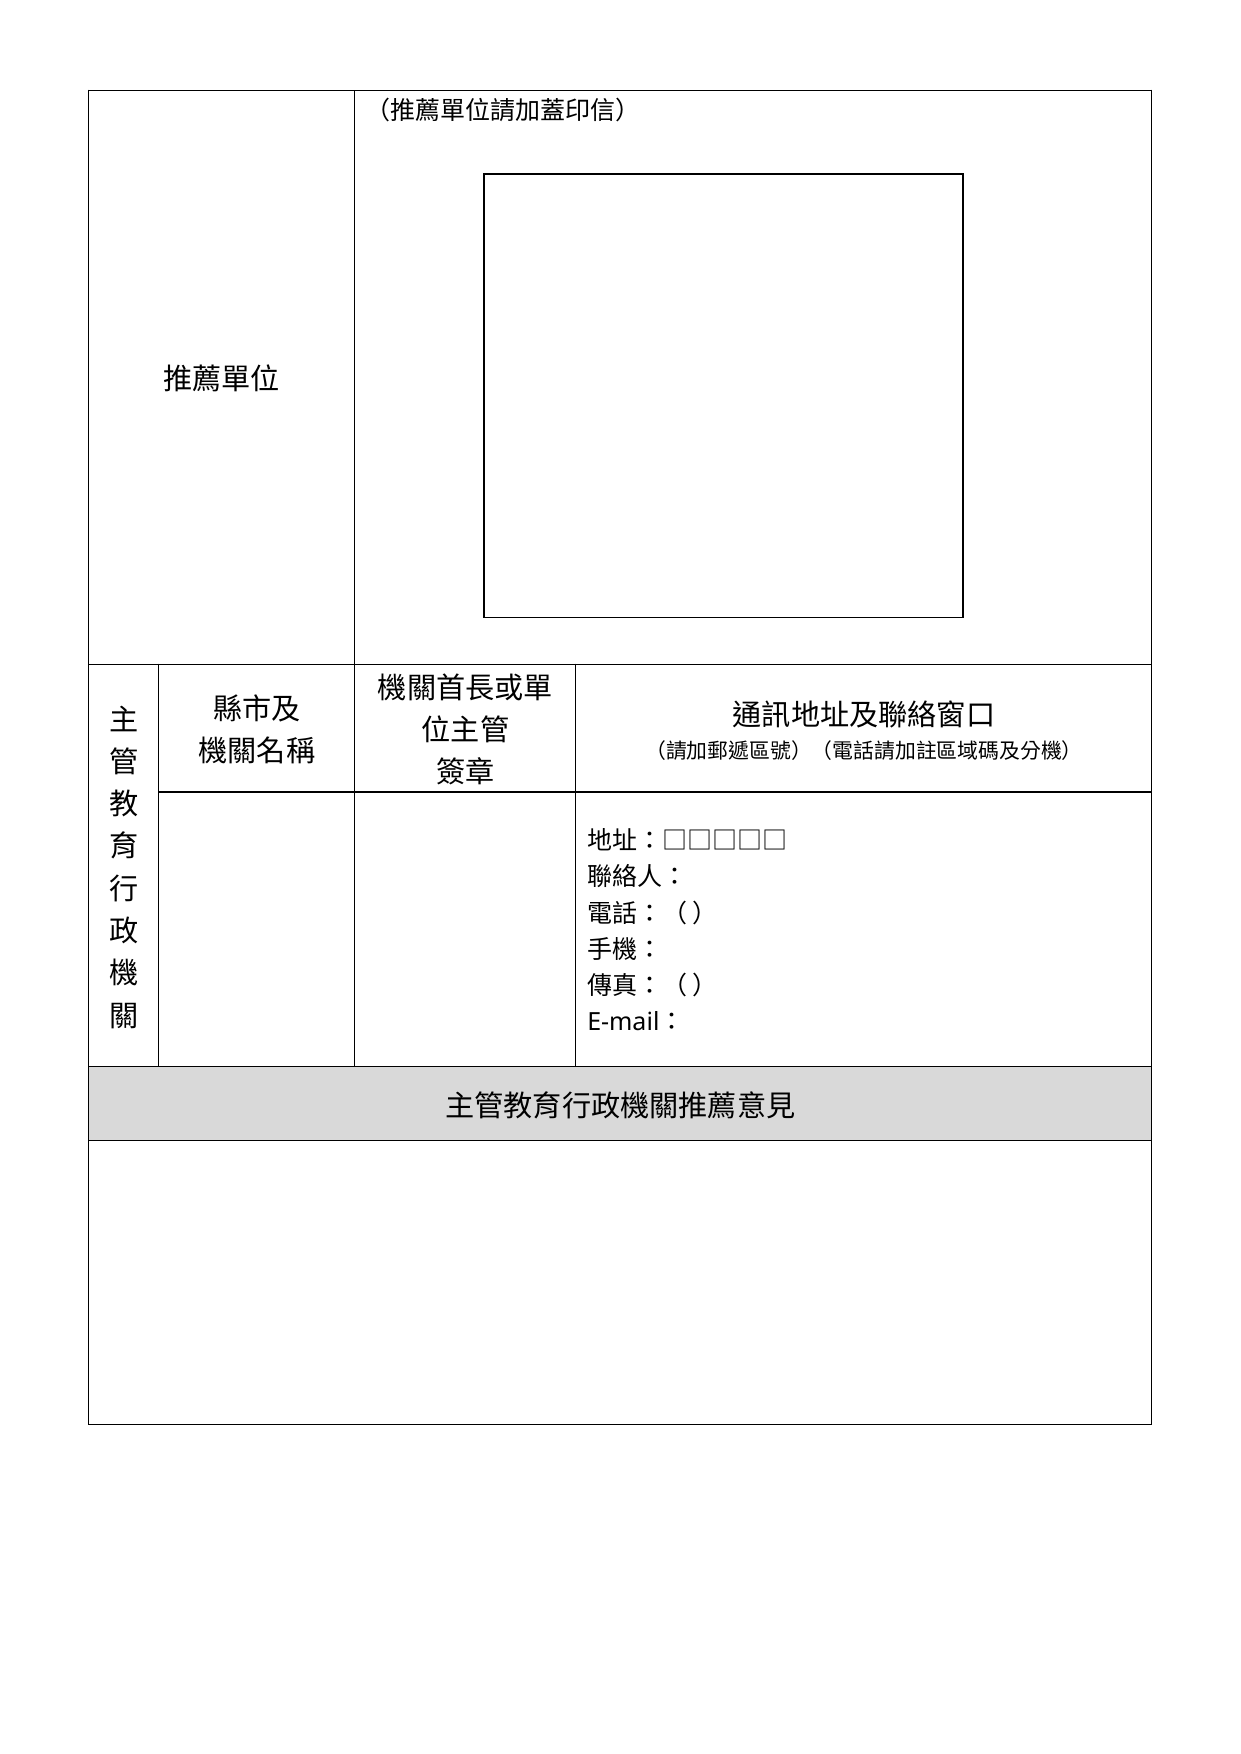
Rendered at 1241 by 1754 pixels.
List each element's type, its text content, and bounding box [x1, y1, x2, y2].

table_cell 主管教育行政機關推薦意見 [89, 1067, 1151, 1140]
table_cell （推薦單位請加蓋印信） [355, 91, 1151, 663]
table_cell 地址：□□□□□ 聯絡人： 電話：（ ） 手機： 傳真：（ ） E-mail： [576, 793, 1151, 1066]
table_cell [159, 793, 354, 1066]
table_cell 縣市及 機關名稱 [159, 665, 354, 791]
table_cell [355, 793, 575, 1066]
table_cell [89, 1141, 1151, 1424]
table_cell 推薦單位 [89, 91, 354, 663]
table_cell 機關首長或單位主管 簽章 [355, 665, 575, 791]
table_cell 通訊地址及聯絡窗口 （請加郵遞區號）（電話請加註區域碼及分機） [576, 665, 1151, 791]
table_cell 主管教育行政機關 [89, 665, 158, 1066]
